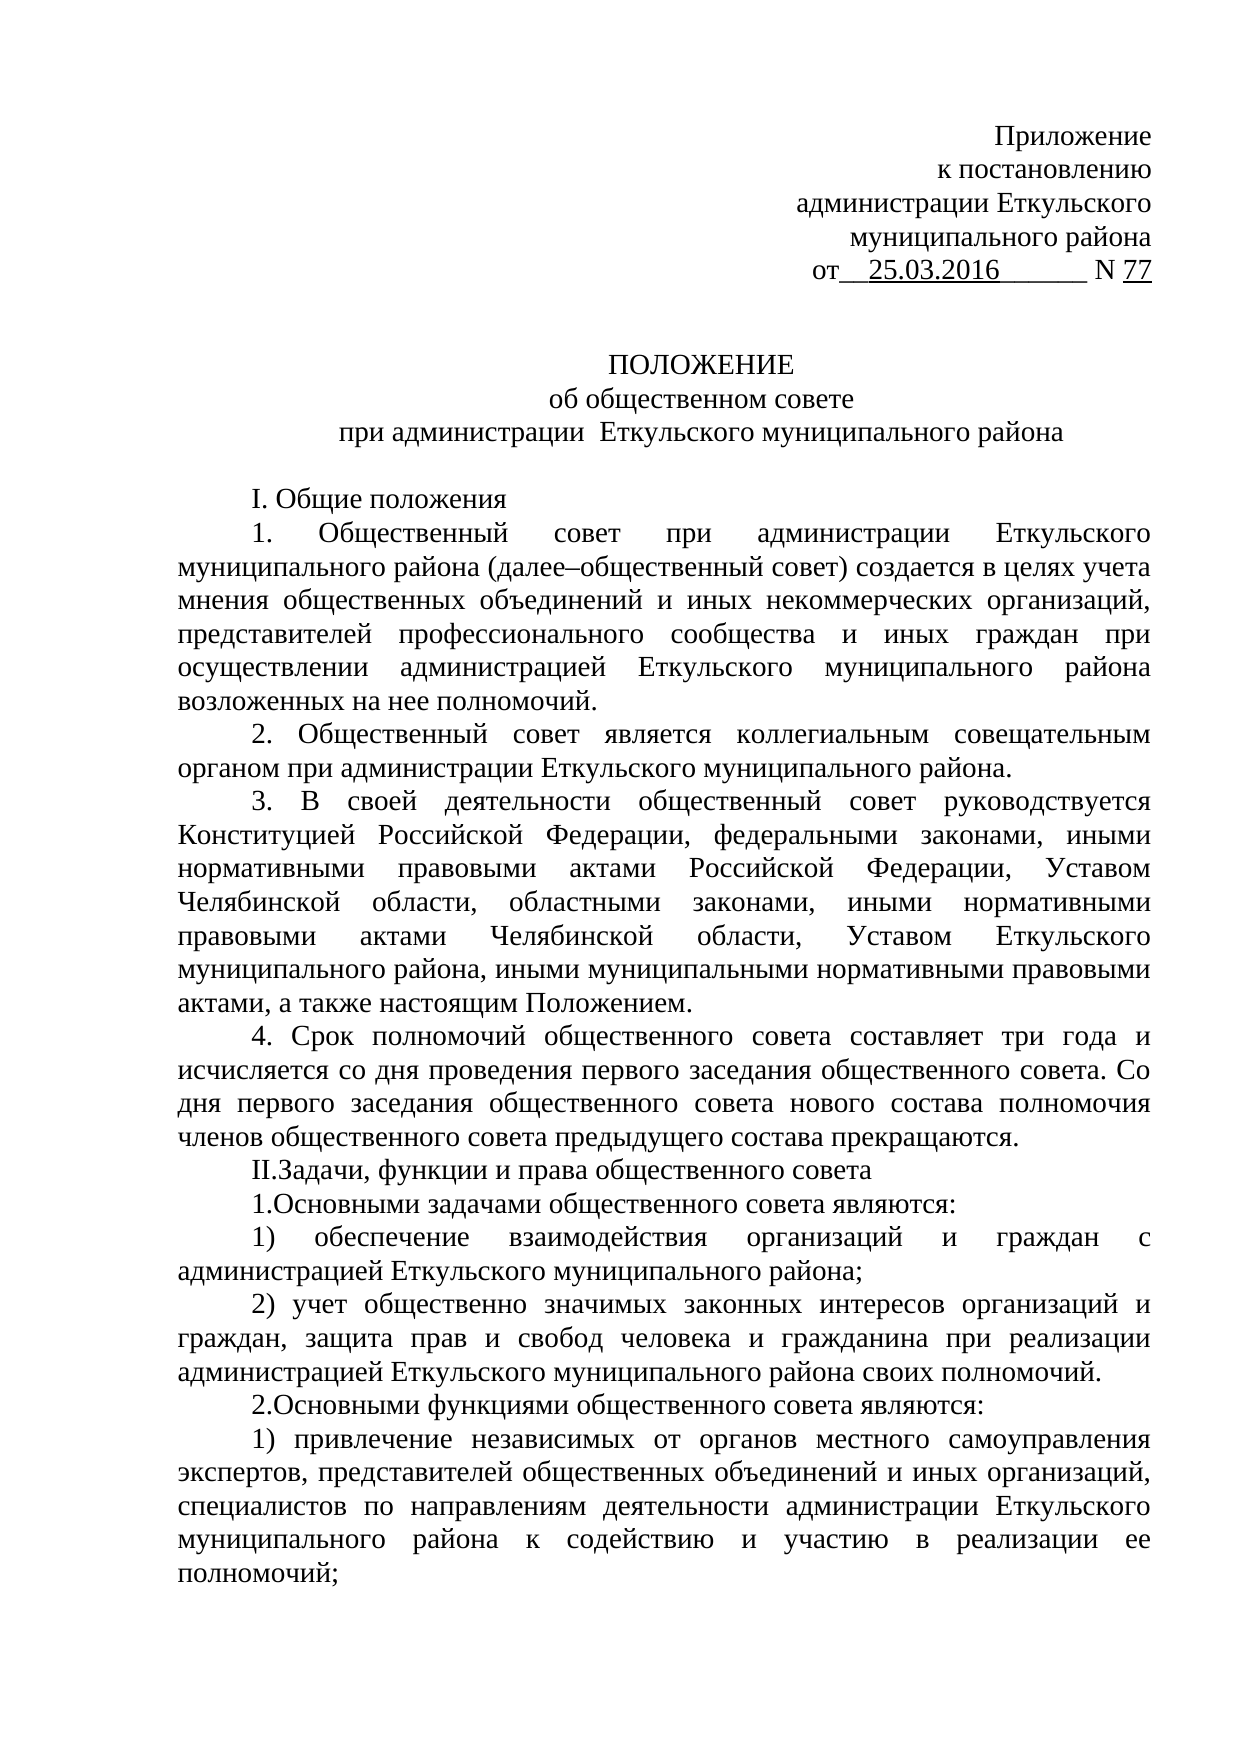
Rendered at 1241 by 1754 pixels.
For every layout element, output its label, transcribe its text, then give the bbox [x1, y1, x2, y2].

text 1) привлечение независимых от органов местного самоуправления экспертов, представителей общественных объединений и иных организаций, специалистов по направлениям деятельности администрации Еткульского муниципального района к содействию и участию в реализации ее полномочий; [177, 1421, 1152, 1588]
text I. Общие положения [177, 482, 1152, 515]
text от__25.03.2016______ N 77 [177, 252, 1152, 286]
text ПОЛОЖЕНИЕ [177, 347, 1152, 381]
text администрации Еткульского [177, 185, 1152, 219]
text 4. Срок полномочий общественного совета составляет три года и исчисляется со дня проведения первого заседания общественного совета. Со дня первого заседания общественного совета нового состава полномочия членов общественного совета предыдущего состава прекращаются. [177, 1018, 1152, 1152]
text 2.Основными функциями общественного совета являются: [177, 1387, 1152, 1421]
text при администрации Еткульского муниципального района [177, 414, 1152, 448]
text Приложение [177, 118, 1152, 152]
text 1) обеспечение взаимодействия организаций и граждан с администрацией Еткульского муниципального района; [177, 1219, 1152, 1287]
text 3. В своей деятельности общественный совет руководствуется Конституцией Российской Федерации, федеральными законами, иными нормативными правовыми актами Российской Федерации, Уставом Челябинской области, областными законами, иными нормативными правовыми актами Челябинской области, Уставом Еткульского муниципального района, иными муниципальными нормативными правовыми актами, а также настоящим Положением. [177, 783, 1152, 1018]
text II.Задачи, функции и права общественного совета [177, 1152, 1152, 1186]
text об общественном совете [177, 381, 1152, 414]
text 2. Общественный совет является коллегиальным совещательным органом при администрации Еткульского муниципального района. [177, 716, 1152, 783]
text муниципального района [177, 219, 1152, 252]
text 2) учет общественно значимых законных интересов организаций и граждан, защита прав и свобод человека и гражданина при реализации администрацией Еткульского муниципального района своих полномочий. [177, 1287, 1152, 1387]
text 1. Общественный совет при администрации Еткульского муниципального района (далее–общественный совет) создается в целях учета мнения общественных объединений и иных некоммерческих организаций, представителей профессионального сообщества и иных граждан при осуществлении администрацией Еткульского муниципального района возложенных на нее полномочий. [177, 515, 1152, 716]
text к постановлению [177, 152, 1152, 185]
text 1.Основными задачами общественного совета являются: [177, 1186, 1152, 1219]
